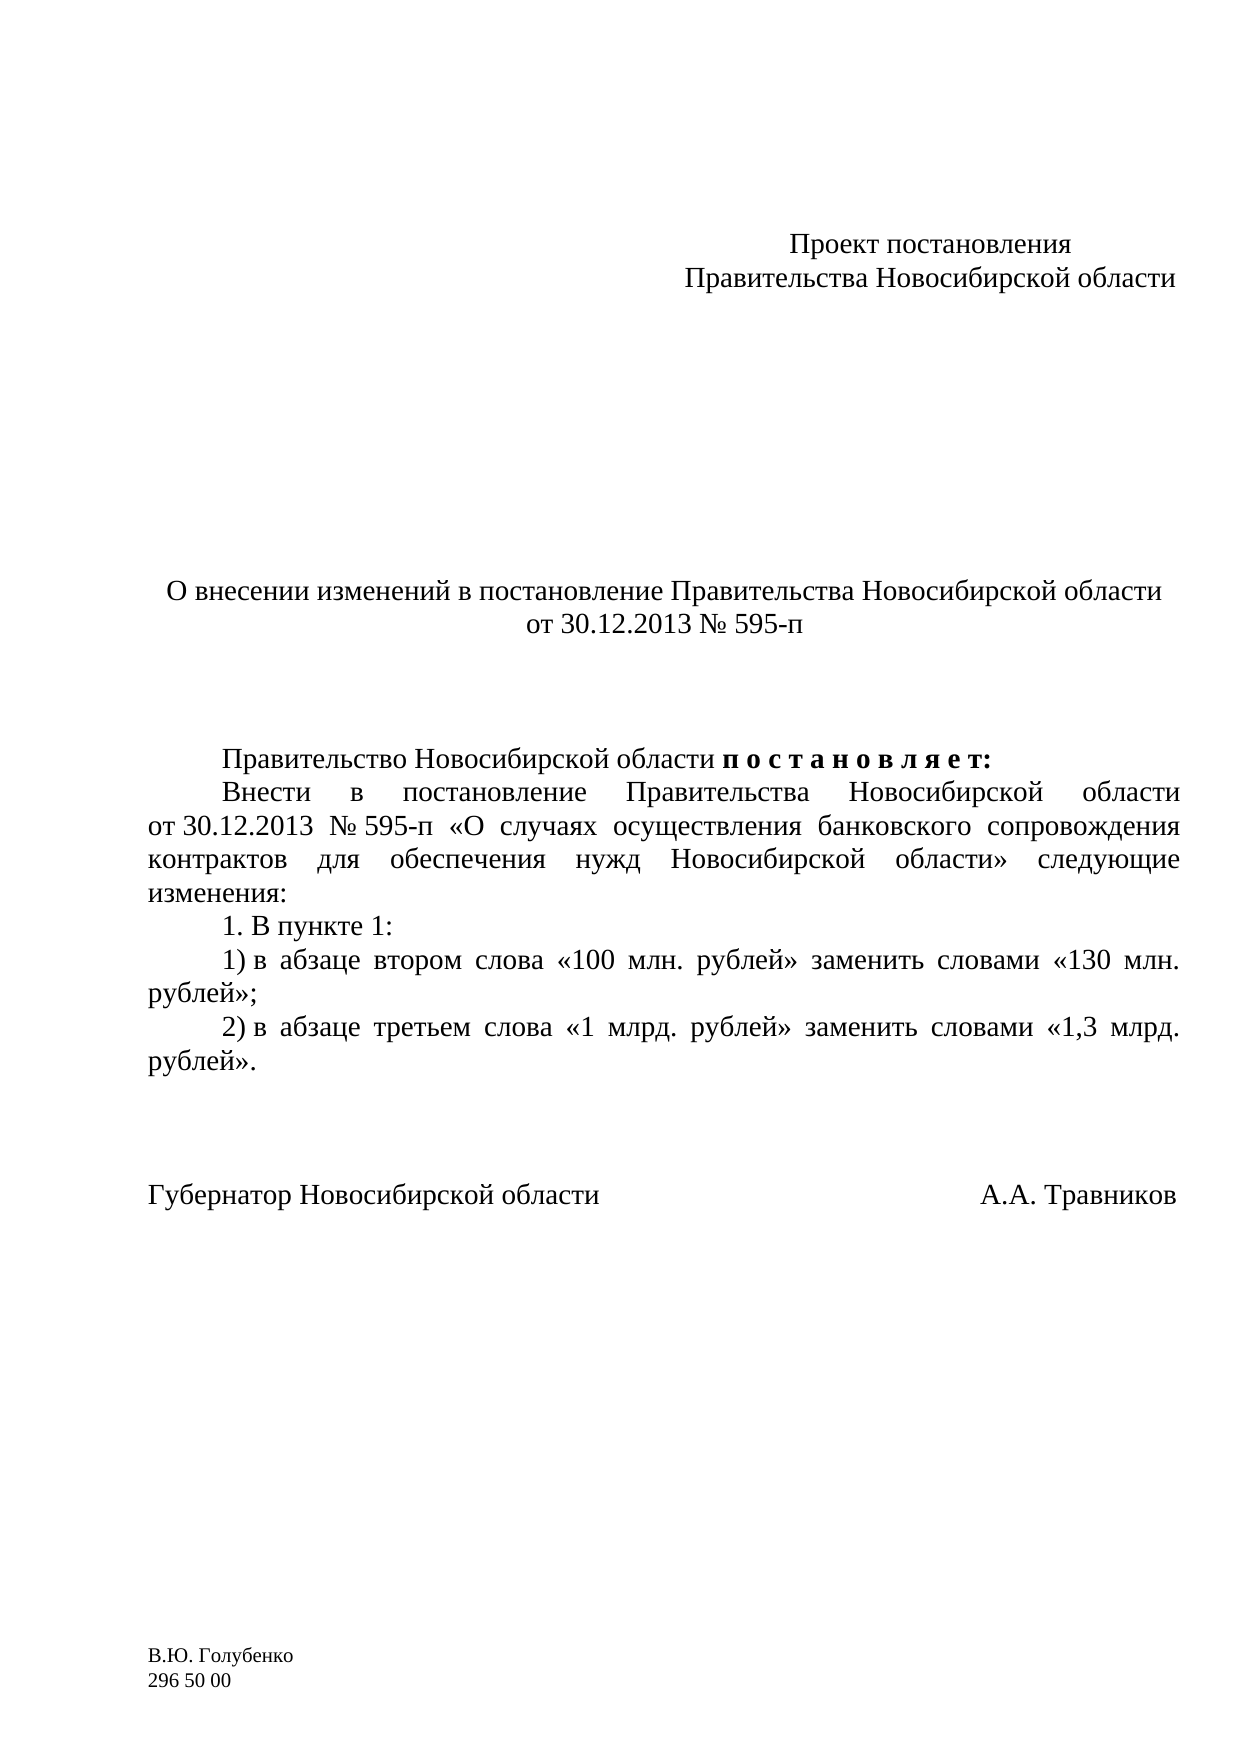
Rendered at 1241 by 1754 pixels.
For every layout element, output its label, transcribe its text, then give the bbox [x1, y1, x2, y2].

title О внесении изменений в постановление Правительства Новосибирской области [148, 573, 1181, 607]
text Проект постановления [679, 227, 1181, 260]
text Правительство Новосибирской области п о с т а н о в л я е т: [148, 741, 1181, 774]
text 1) в абзаце втором слова «100 млн. рублей» заменить словами «130 млн. рублей»; [148, 942, 1181, 1009]
text В.Ю. Голубенко [148, 1643, 1181, 1667]
text 1. В пункте 1: [148, 908, 1181, 942]
text 2) в абзаце третьем слова «1 млрд. рублей» заменить словами «1,3 млрд. рублей». [148, 1009, 1181, 1076]
text Правительства Новосибирской области [679, 260, 1181, 294]
text Губернатор Новосибирской области А.А. Травников [148, 1177, 1181, 1210]
title от 30.12.2013 № 595-п [148, 607, 1181, 640]
text Внести в постановление Правительства Новосибирской области от 30.12.2013 № 595-п «О случаях осуществления банковского сопровождения контрактов для обеспечения нужд Новосибирской области» следующие изменения: [148, 774, 1181, 908]
text 296 50 00 [148, 1667, 1181, 1692]
